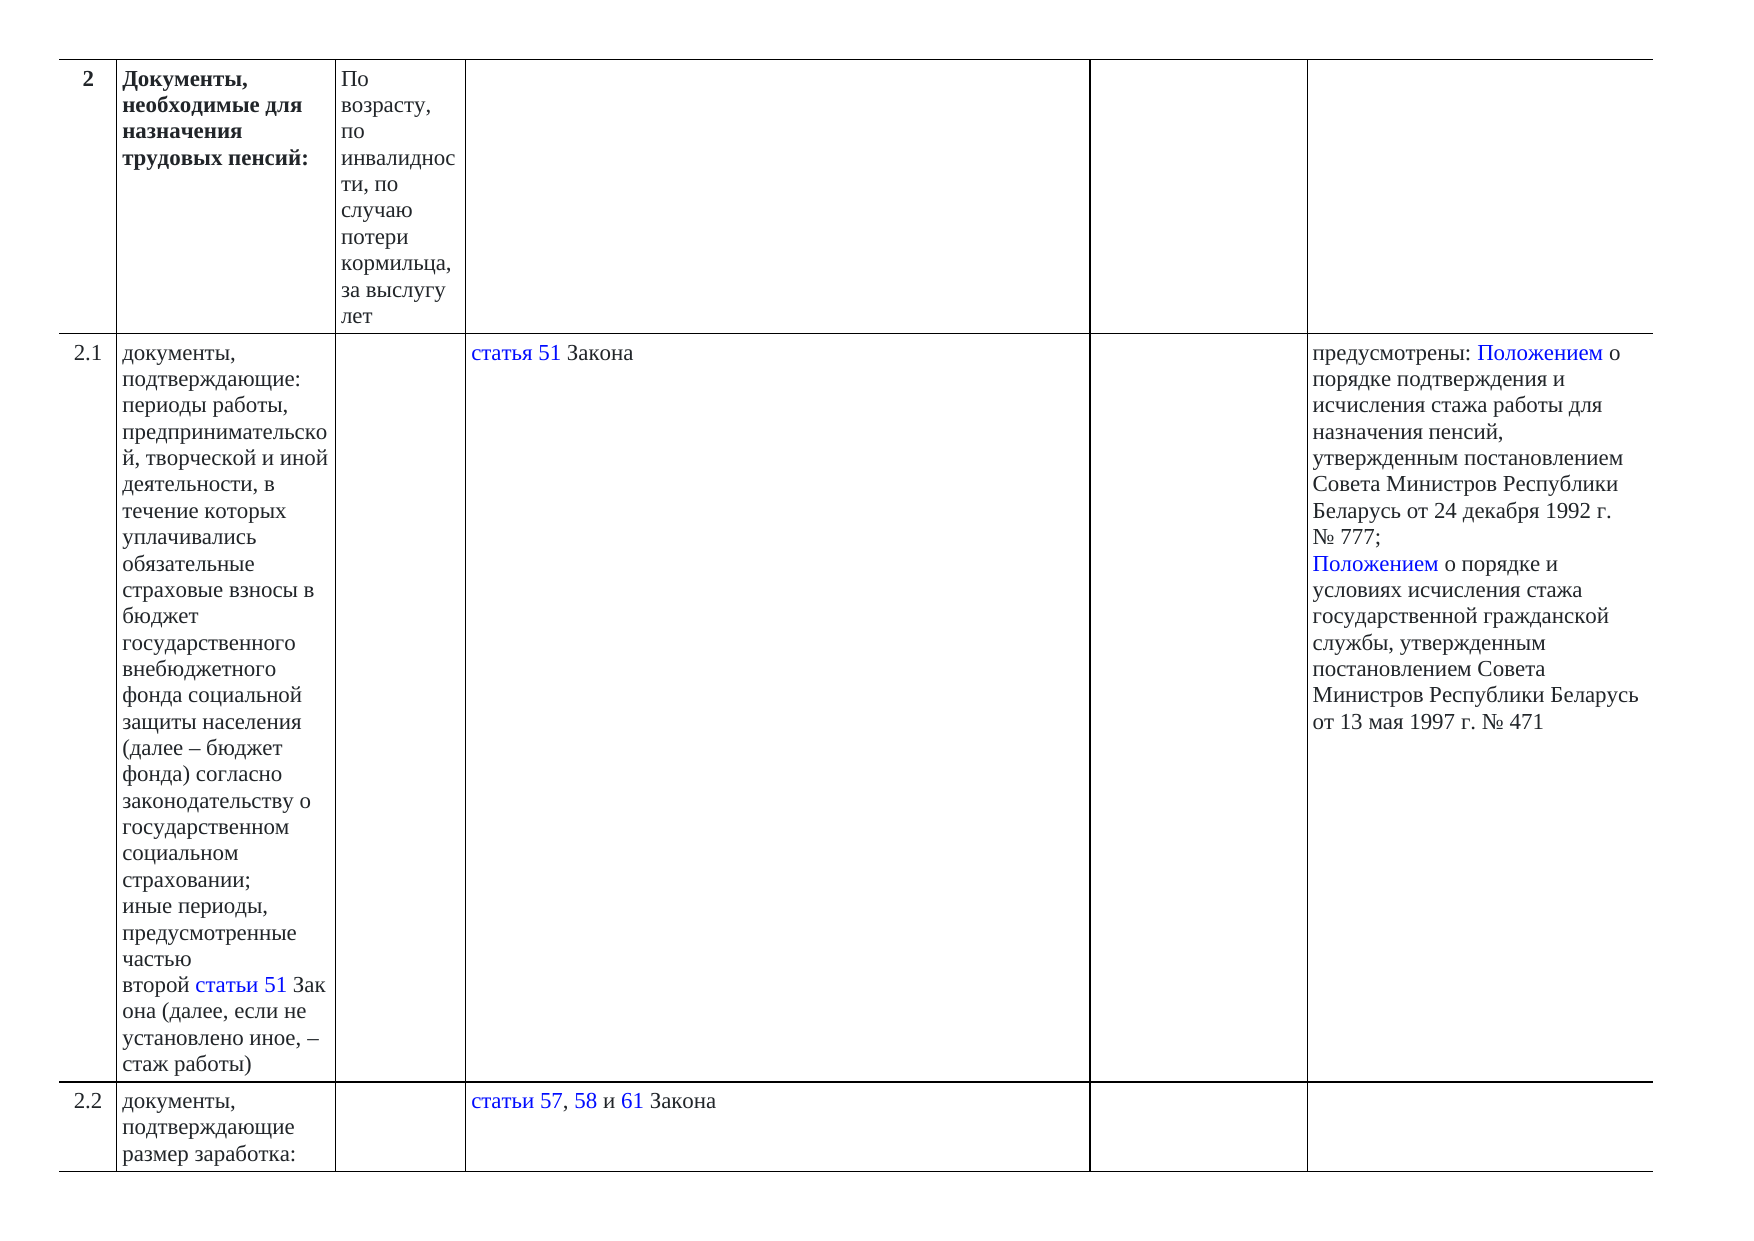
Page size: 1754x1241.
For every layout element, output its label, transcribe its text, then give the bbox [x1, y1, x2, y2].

table_cell предусмотрены: Положением о порядке подтверждения и исчисления стажа работы для назначения пенсий, утвержденным постановлением Совета Министров Республики Беларусь от 24 декабря 1992 г. № 777; Положением о порядке и условиях исчисления стажа государственной гражданской службы, утвержденным постановлением Совета Министров Республики Беларусь от 13 мая 1997 г. № 471 [1308, 334, 1653, 1081]
table_cell документы, подтверждающие: периоды работы, предпринимательской, творческой и иной деятельности, в течение которых уплачивались обязательные страховые взносы в бюджет государственного внебюджетного фонда социальной защиты населения (далее – бюджет фонда) согласно законодательству о государственном социальном страховании; иные периоды, предусмотренные частью второй статьи 51 Закона (далее, если не установлено иное, – стаж работы) [117, 334, 335, 1081]
table_cell [1308, 60, 1653, 333]
table_cell Документы, необходимые для назначения трудовых пенсий: [117, 60, 335, 333]
table_cell По возрасту, по инвалидности, по случаю потери кормильца, за выслугу лет [336, 60, 465, 333]
table_cell [336, 334, 465, 1081]
table_cell статьи 57, 58 и 61 Закона [466, 1083, 1089, 1171]
table_cell [1091, 60, 1307, 333]
table_cell 2.1 [59, 334, 116, 1081]
table_cell [1091, 1083, 1307, 1171]
table_cell [336, 1083, 465, 1171]
table_cell [1308, 1083, 1653, 1171]
table_cell 2.2 [59, 1083, 116, 1171]
table_cell [466, 60, 1089, 333]
table_cell 2 [59, 60, 116, 333]
table_cell статья 51 Закона [466, 334, 1089, 1081]
table_cell [1091, 334, 1307, 1081]
table_cell документы, подтверждающие размер заработка: [117, 1083, 335, 1171]
